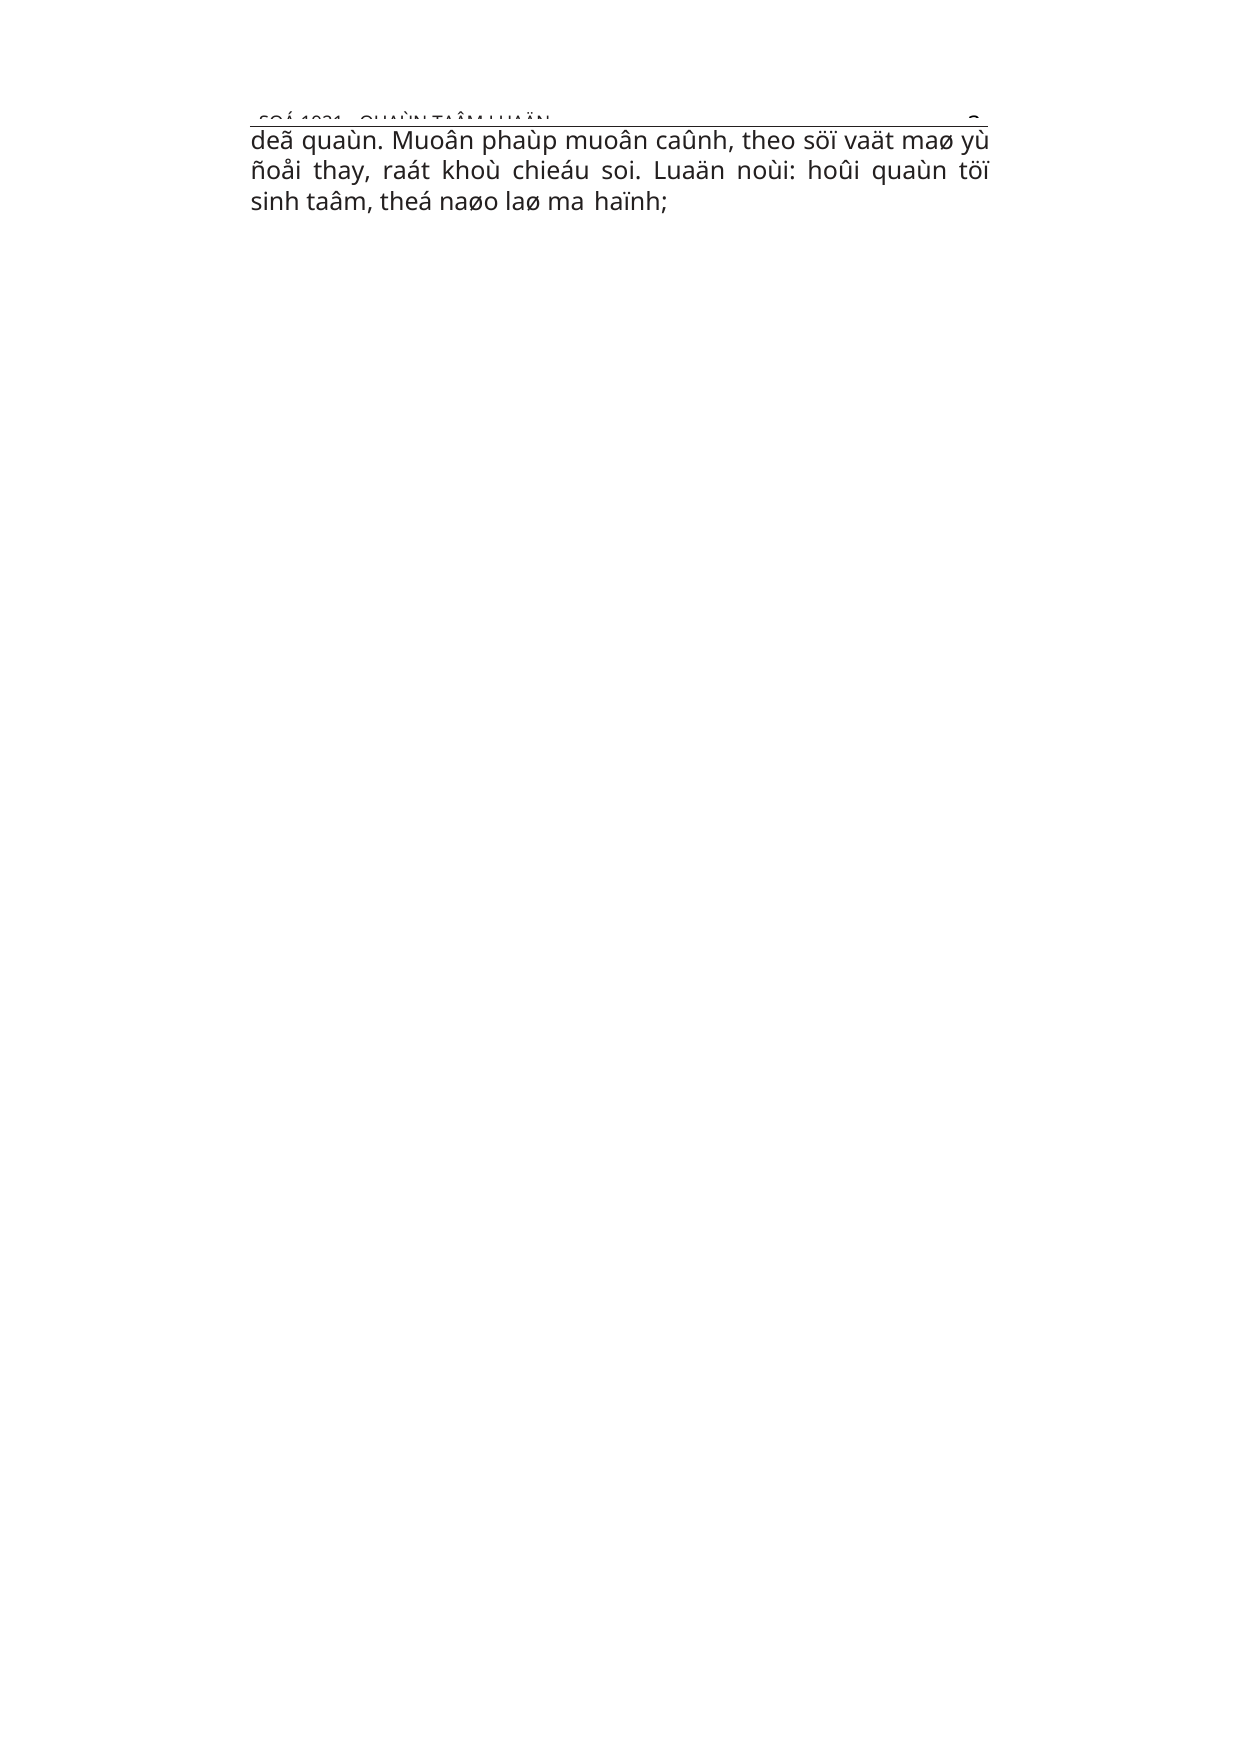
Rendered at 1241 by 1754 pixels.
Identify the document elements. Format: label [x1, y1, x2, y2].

text [250, 125, 990, 218]
